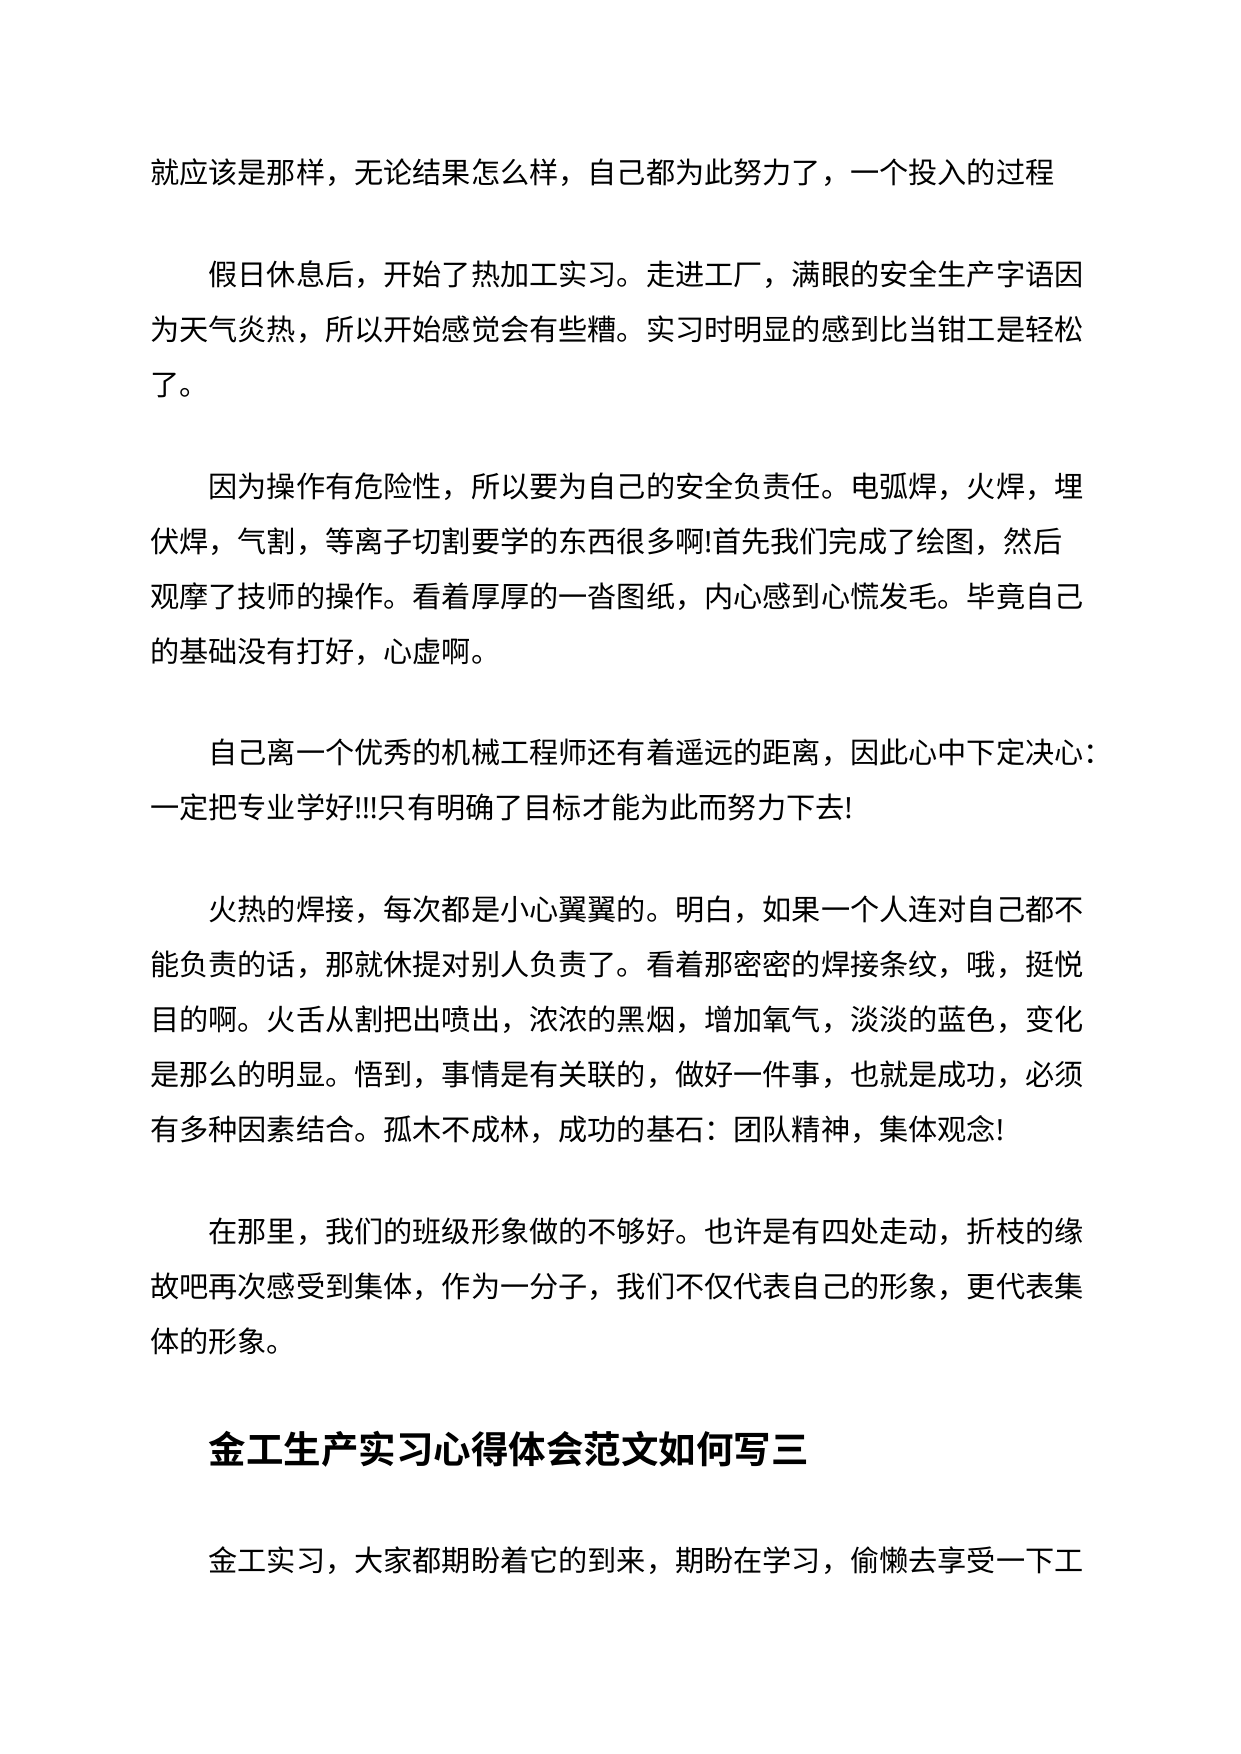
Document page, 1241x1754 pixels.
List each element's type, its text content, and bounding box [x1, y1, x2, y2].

text 因为操作有危险性，所以要为自己的安全负责任。电弧焊，火焊，埋伏焊，气割，等离子切割要学的东西很多啊!首先我们完成了绘图，然后观摩了技师的操作。看着厚厚的一沓图纸，内心感到心慌发毛。毕竟自己的基础没有打好，心虚啊。 [150, 463, 1090, 670]
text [150, 1537, 1090, 1579]
text 在那里，我们的班级形象做的不够好。也许是有四处走动，折枝的缘故吧再次感受到集体，作为一分子，我们不仅代表自己的形象，更代表集体的形象。 [150, 1208, 1090, 1360]
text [150, 150, 1090, 192]
text 自己离一个优秀的机械工程师还有着遥远的距离，因此心中下定决心：一定把专业学好!!!只有明确了目标才能为此而努力下去! [150, 730, 1090, 827]
text 假日休息后，开始了热加工实习。走进工厂，满眼的安全生产字语因为天气炎热，所以开始感觉会有些糟。实习时明显的感到比当钳工是轻松了。 [150, 252, 1090, 404]
text 金工生产实习心得体会范文如何写三 [150, 1420, 1090, 1474]
text 火热的焊接，每次都是小心翼翼的。明白，如果一个人连对自己都不能负责的话，那就休提对别人负责了。看着那密密的焊接条纹，哦，挺悦目的啊。火舌从割把出喷出，浓浓的黑烟，增加氧气，淡淡的蓝色，变化是那么的明显。悟到，事情是有关联的，做好一件事，也就是成功，必须有多种因素结合。孤木不成林，成功的基石：团队精神，集体观念! [150, 887, 1090, 1149]
